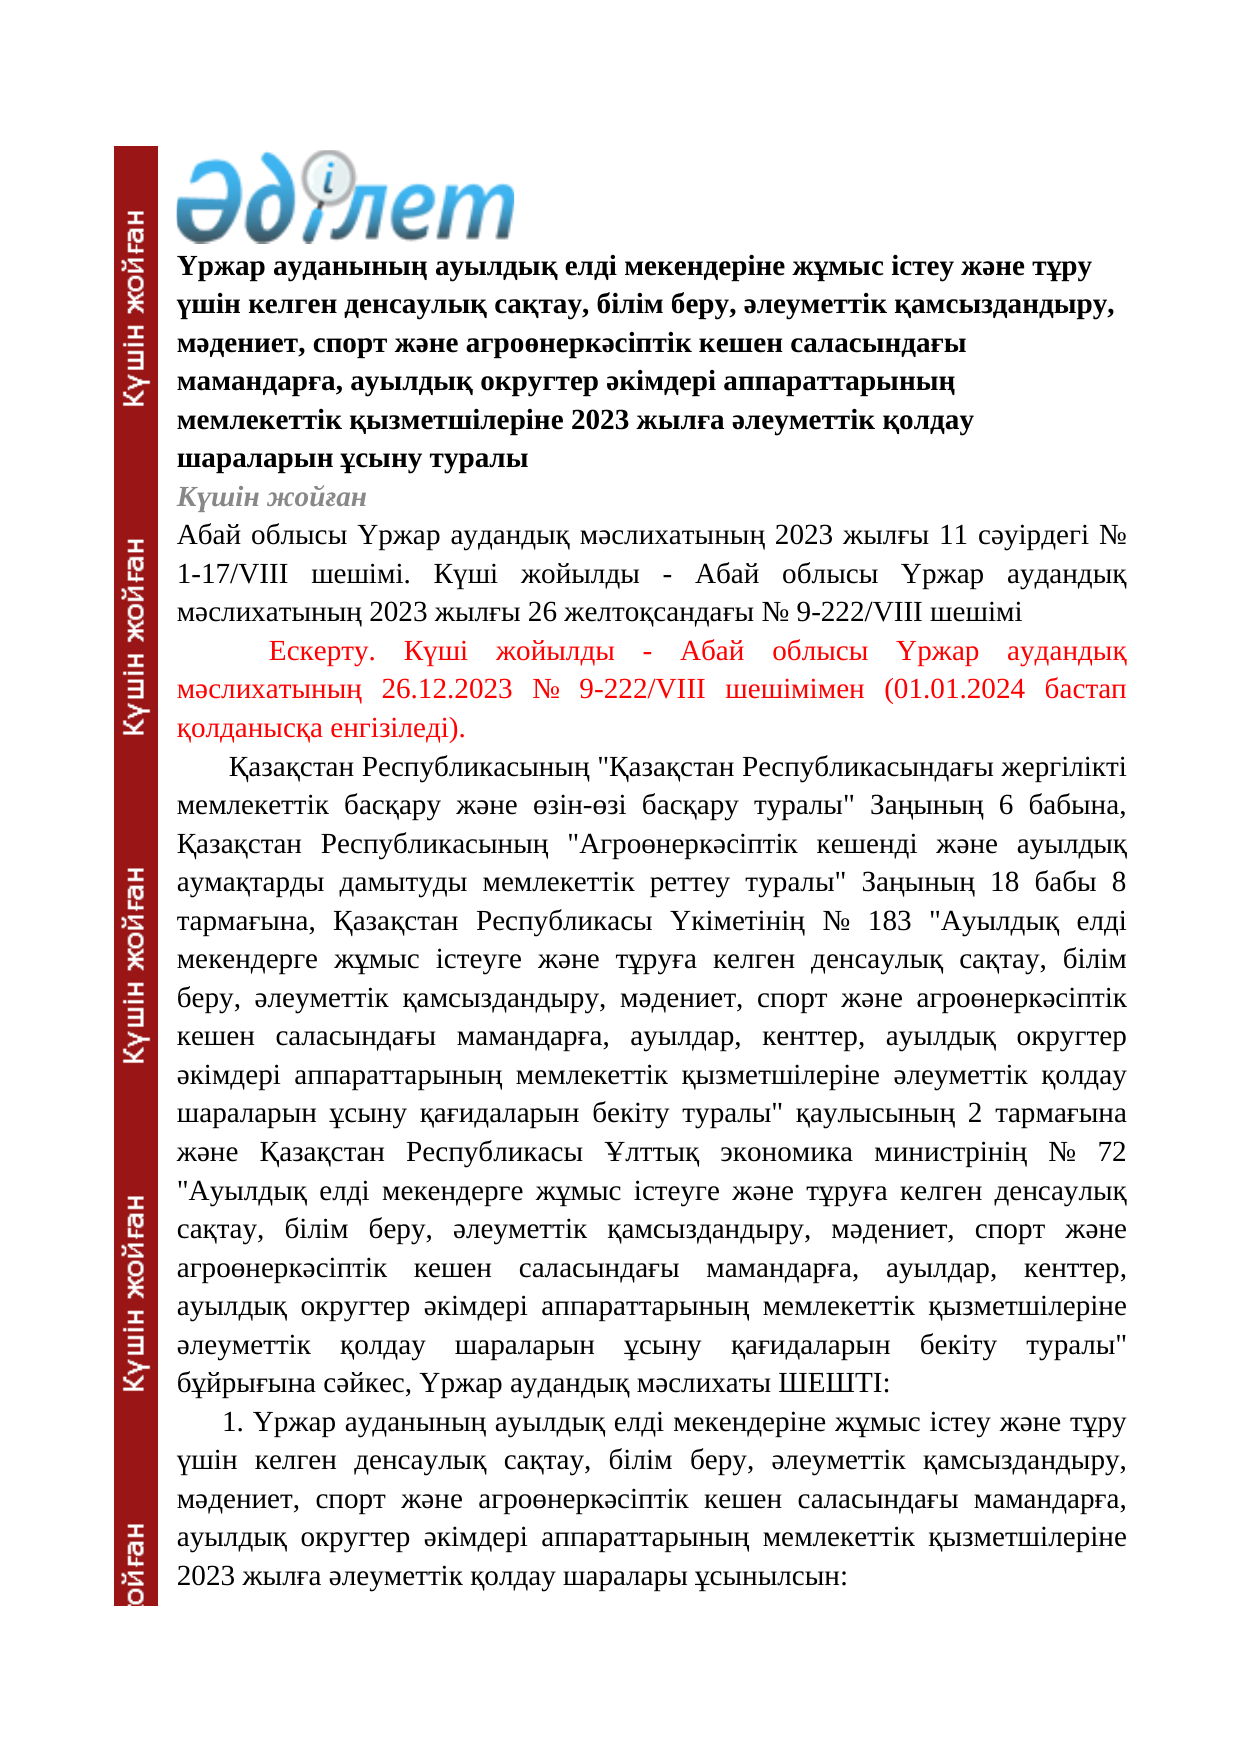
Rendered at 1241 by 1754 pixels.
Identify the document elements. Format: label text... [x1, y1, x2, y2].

text Күшін жойған [112, 479, 1128, 512]
text Үржар ауданының ауылдық елді мекендеріне жұмыс істеу және тұру үшін келген денсаулық сақтау, білім беру, әлеуметтік қамсыздандыру, мәдениет, спорт және агроөнеркәсіптік кешен саласындағы мамандарға, ауылдық округтер әкімдері аппараттарының мемлекеттік қызметшілеріне 2023 жылға әлеуметтік қолдау шараларын ұсыну туралы [112, 248, 1128, 474]
text Қазақстан Республикасының "Қазақстан Республикасындағы жергiлiктi мемлекеттiк басқару және өзiн-өзi басқару туралы" Заңының 6 бабына, Қазақстан Республикасының "Агроөнеркәсiптiк кешендi және ауылдық аумақтарды дамытуды мемлекеттiк реттеу туралы" Заңының 18 бабы 8 тармағына, Қазақстан Республикасы Үкiметiнiң № 183 "Ауылдық елдi мекендерге жұмыс iстеуге және тұруға келген денсаулық сақтау, бiлiм беру, әлеуметтiк қамсыздандыру, мәдениет, спорт және агроөнеркәсіптік кешен саласындағы мамандарға, ауылдар, кенттер, ауылдық округтер әкімдері аппараттарының мемлекеттік қызметшілеріне әлеуметтiк қолдау шараларын ұсыну қағидаларын бекіту туралы" қаулысының 2 тармағына және Қазақстан Республикасы Ұлттық экономика министрінің № 72 "Ауылдық елдi мекендерге жұмыс iстеуге және тұруға келген денсаулық сақтау, бiлiм беру, әлеуметтiк қамсыздандыру, мәдениет, спорт және агроөнеркәсіптік кешен саласындағы мамандарға, ауылдар, кенттер, ауылдық округтер әкімдері аппараттарының мемлекеттік қызметшілеріне әлеуметтiк қолдау шараларын ұсыну қағидаларын бекіту туралы" бұйрығына сәйкес, Үржар аудандық мәслихаты ШЕШТІ: [112, 749, 1128, 1399]
text Ескерту. Күші жойылды - Абай облысы Үржар аудандық мәслихатының 26.12.2023 № 9-222/VIII шешімімен (01.01.2024 бастап қолданысқа енгізіледі). [112, 633, 1128, 744]
picture [114, 1592, 158, 1606]
picture [114, 744, 158, 749]
picture [114, 474, 158, 479]
text 1. Үржар ауданының ауылдық елді мекендеріне жұмыс істеу және тұру үшін келген денсаулық сақтау, білім беру, әлеуметтік қамсыздандыру, мәдениет, спорт және агроөнеркәсіптік кешен саласындағы мамандарға, ауылдық округтер әкімдері аппараттарының мемлекеттік қызметшілеріне 2023 жылға әлеуметтік қолдау шаралары ұсынылсын: [112, 1404, 1128, 1592]
picture [114, 628, 158, 633]
picture [176, 150, 515, 244]
picture [114, 1399, 158, 1404]
text Абай облысы Үржар аудандық мәслихатының 2023 жылғы 11 сәуірдегі № 1-17/VIII шешімі. Күші жойылды - Абай облысы Үржар аудандық мәслихатының 2023 жылғы 26 желтоқсандағы № 9-222/VIII шешімі [112, 517, 1128, 628]
picture [114, 146, 158, 248]
picture [114, 512, 158, 517]
